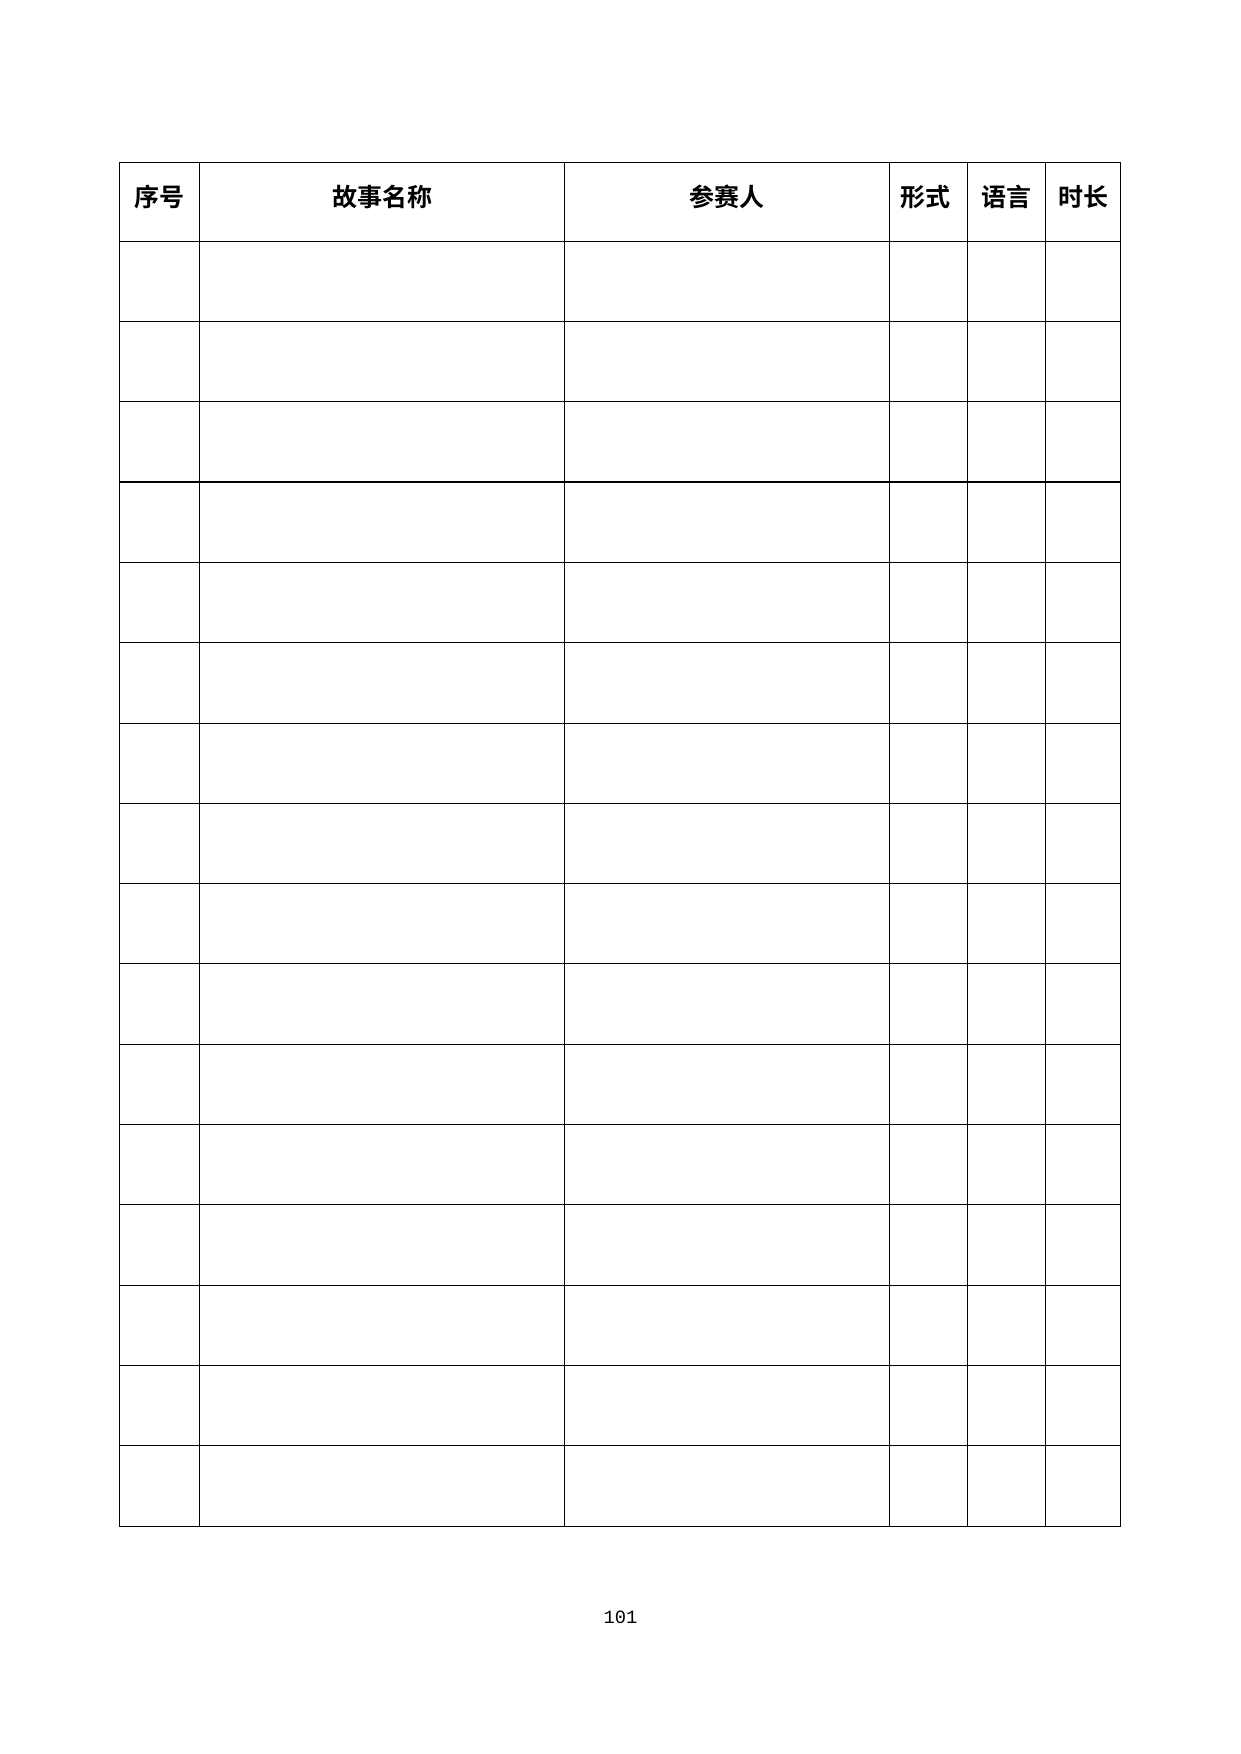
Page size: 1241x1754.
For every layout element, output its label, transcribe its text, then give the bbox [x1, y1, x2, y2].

table_cell [890, 1366, 967, 1445]
table_cell [890, 322, 967, 401]
table_cell [200, 483, 564, 562]
table_header 故事名称 [200, 163, 564, 241]
table_cell [565, 1045, 889, 1124]
table_cell [120, 483, 199, 562]
table_cell [200, 964, 564, 1044]
table_cell [120, 724, 199, 803]
table_cell [968, 643, 1045, 722]
table_cell [968, 322, 1045, 401]
table_cell [565, 402, 889, 481]
table_cell [1046, 964, 1120, 1044]
table_cell [200, 1286, 564, 1365]
table_cell [1046, 402, 1120, 481]
table_cell [200, 1205, 564, 1284]
table_cell [1046, 1286, 1120, 1365]
table_cell [1046, 804, 1120, 883]
table_cell [968, 964, 1045, 1044]
table_cell [200, 242, 564, 321]
table_cell [890, 483, 967, 562]
table_cell [200, 402, 564, 481]
table_cell [1046, 724, 1120, 803]
table_cell [890, 724, 967, 803]
table_cell [968, 1366, 1045, 1445]
table_cell [968, 884, 1045, 963]
table_cell [1046, 1045, 1120, 1124]
table_cell [200, 1366, 564, 1445]
table_cell [120, 402, 199, 481]
table_cell [565, 1205, 889, 1284]
table_cell [890, 402, 967, 481]
table_cell [968, 1045, 1045, 1124]
table_cell [968, 1205, 1045, 1284]
table_cell [200, 643, 564, 722]
table_cell [565, 724, 889, 803]
table_cell [565, 483, 889, 562]
table_cell [120, 1286, 199, 1365]
table_cell [1046, 563, 1120, 642]
table_cell [120, 884, 199, 963]
table_cell [200, 724, 564, 803]
table_cell [120, 643, 199, 722]
table_cell [890, 964, 967, 1044]
table_cell [565, 1286, 889, 1365]
table_cell [565, 322, 889, 401]
table_cell [120, 322, 199, 401]
table_cell [1046, 1446, 1120, 1526]
table_cell [968, 402, 1045, 481]
table_header 语言 [968, 163, 1045, 241]
table_cell [565, 1366, 889, 1445]
table_cell [890, 1125, 967, 1204]
table_cell [120, 563, 199, 642]
table_cell [968, 483, 1045, 562]
table_cell [890, 242, 967, 321]
table_cell [968, 563, 1045, 642]
table_cell [200, 1045, 564, 1124]
table_cell [120, 1205, 199, 1284]
table_cell [968, 724, 1045, 803]
table_cell [890, 1205, 967, 1284]
table_cell [890, 563, 967, 642]
table_cell [968, 1446, 1045, 1526]
table_cell [968, 1125, 1045, 1204]
table_cell [890, 884, 967, 963]
table_cell [1046, 322, 1120, 401]
table_cell [120, 1446, 199, 1526]
table_cell [200, 563, 564, 642]
table_cell [565, 964, 889, 1044]
table_cell [120, 1366, 199, 1445]
table_cell [1046, 242, 1120, 321]
table_cell [120, 242, 199, 321]
table_header 时长 [1046, 163, 1120, 241]
table_cell [120, 1045, 199, 1124]
table_header 序号 [120, 163, 199, 241]
table_header 参赛人 [565, 163, 889, 241]
table_cell [120, 964, 199, 1044]
table_cell [565, 563, 889, 642]
table_cell [968, 804, 1045, 883]
table_cell [1046, 1125, 1120, 1204]
table_cell [565, 1125, 889, 1204]
table_cell [1046, 643, 1120, 722]
table_cell [968, 242, 1045, 321]
table_cell [565, 1446, 889, 1526]
table_cell [1046, 483, 1120, 562]
table_cell [890, 1446, 967, 1526]
table_cell [120, 804, 199, 883]
table_cell [890, 804, 967, 883]
table_cell [200, 804, 564, 883]
table_cell [968, 1286, 1045, 1365]
table_cell [120, 1125, 199, 1204]
table_cell [200, 1446, 564, 1526]
table_cell [890, 643, 967, 722]
table_cell [890, 1286, 967, 1365]
table_cell [565, 884, 889, 963]
table_cell [565, 242, 889, 321]
table_cell [1046, 1366, 1120, 1445]
table_cell [1046, 1205, 1120, 1284]
table_cell [200, 1125, 564, 1204]
table_cell [200, 322, 564, 401]
table_cell [200, 884, 564, 963]
table_cell [1046, 884, 1120, 963]
table_header 形式 [890, 163, 967, 241]
table_cell [890, 1045, 967, 1124]
table_cell [565, 804, 889, 883]
table_cell [565, 643, 889, 722]
